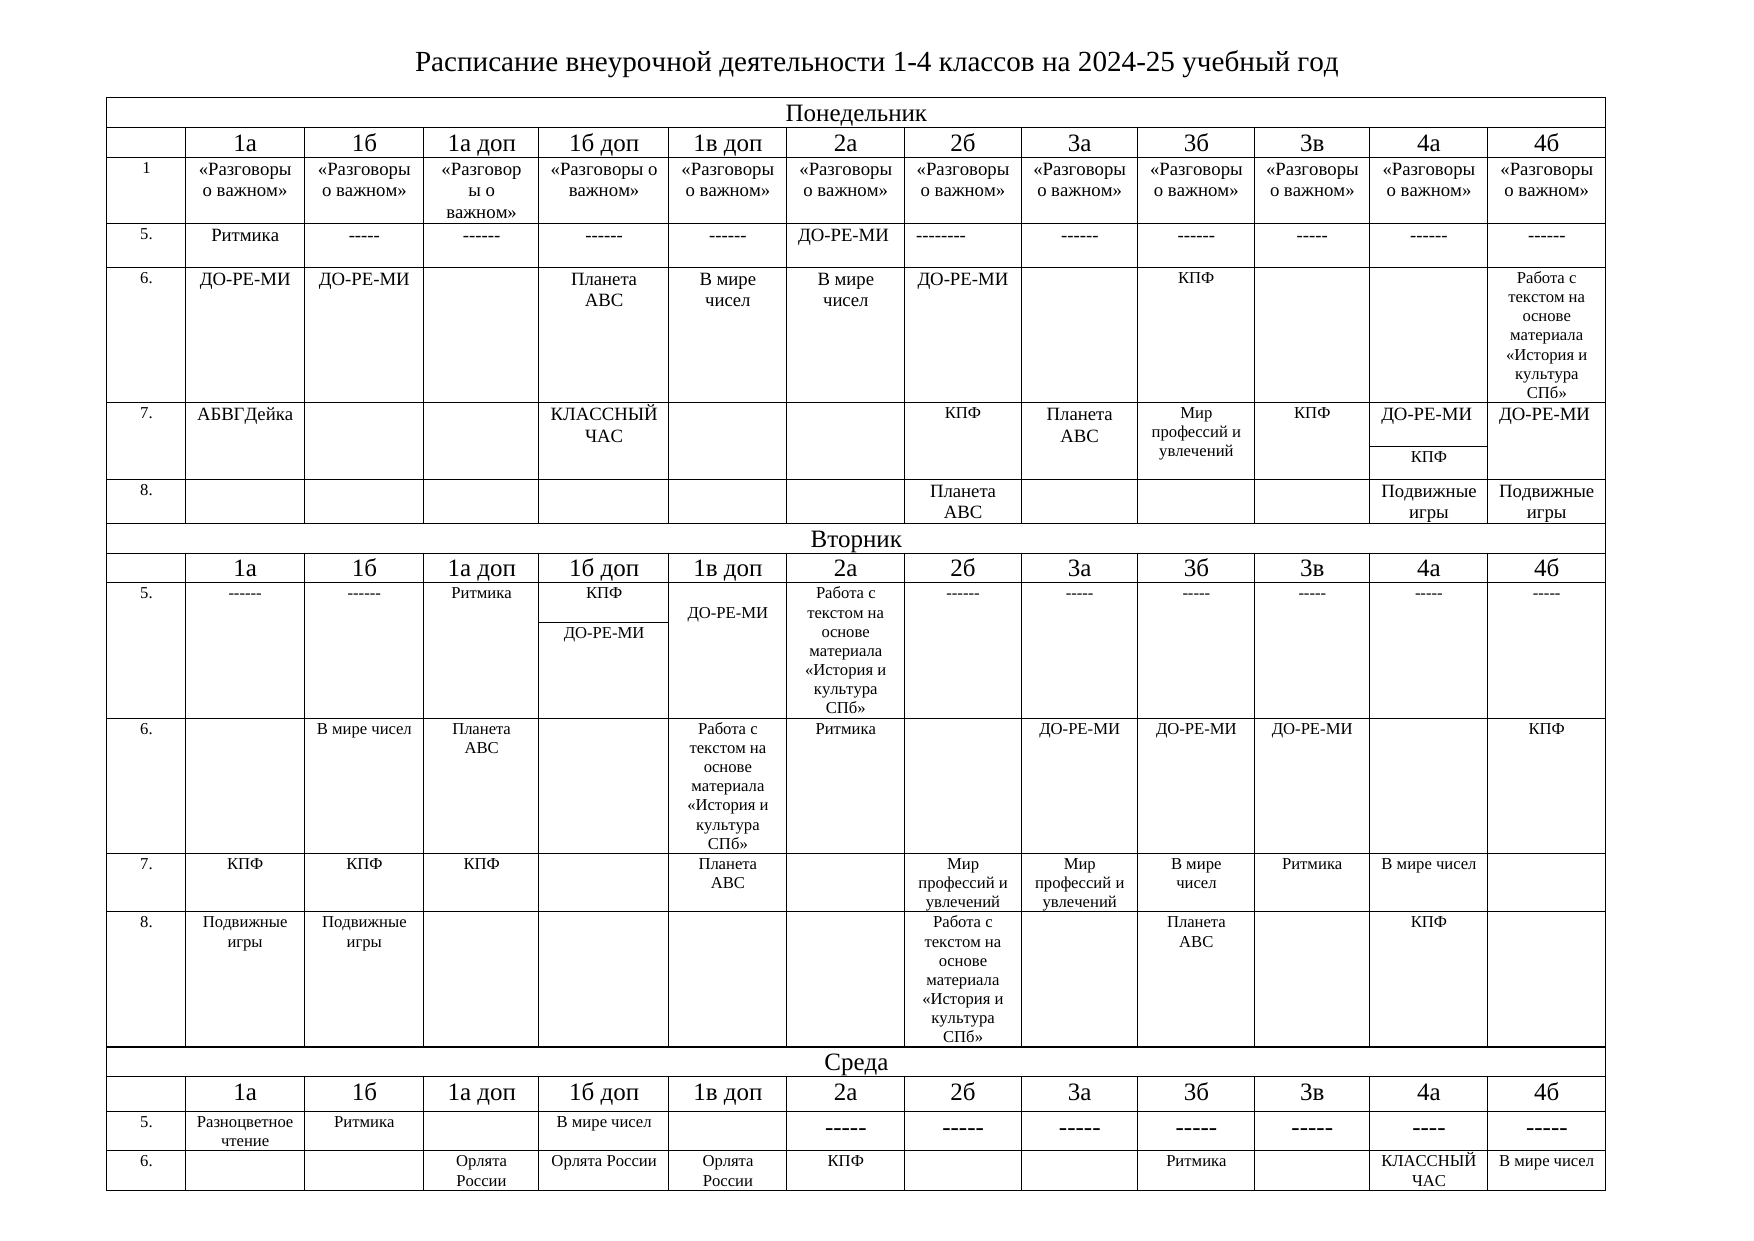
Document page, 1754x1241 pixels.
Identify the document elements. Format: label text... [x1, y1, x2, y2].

table_cell [186, 719, 304, 853]
table_cell «Разговоры о важном» [424, 158, 538, 222]
table_cell 1а [186, 1077, 304, 1111]
table_cell 3а [1022, 554, 1137, 582]
table_cell 4б [1488, 554, 1605, 582]
table_cell ----- [1022, 1112, 1137, 1150]
table_cell 6. [107, 1151, 185, 1189]
table_cell [107, 1077, 185, 1111]
table_cell [1488, 912, 1605, 1046]
table_cell Орлята России [539, 1151, 668, 1189]
table_cell 1а доп [424, 554, 538, 582]
table_cell ------ [669, 224, 786, 267]
table_cell В мире чисел [787, 268, 904, 402]
table_cell [305, 1151, 423, 1189]
table_cell [186, 480, 304, 523]
table_cell ------ [424, 224, 538, 267]
table_cell ------ [1370, 224, 1487, 267]
table_cell В мире чисел [305, 719, 423, 853]
table_cell 4а [1370, 1077, 1487, 1111]
table_cell [905, 1151, 1021, 1189]
table_cell КПФ [905, 403, 1021, 478]
table_cell 1б [305, 1077, 423, 1111]
table_cell [539, 480, 668, 523]
table_cell [787, 403, 904, 478]
table_header Понедельник [107, 98, 1605, 127]
table_cell Работа с текстом на основе материала «История и культура СПб» [1488, 268, 1605, 402]
table_cell ------ [539, 224, 668, 267]
table_cell ДО-РЕ-МИ [186, 268, 304, 402]
text Расписание внеурочной деятельности 1-4 классов на 2024-25 учебный год [118, 44, 1636, 78]
table_cell КПФ [1138, 268, 1254, 402]
table_cell 1а доп [424, 1077, 538, 1111]
table_cell Ритмика [1255, 854, 1369, 911]
table_cell 8. [107, 912, 185, 1046]
table_cell ----- [1255, 1112, 1369, 1150]
table_cell Вторник [107, 524, 1605, 552]
table_cell 5. [107, 224, 185, 267]
table_cell ----- [1488, 1112, 1605, 1150]
table_cell Ритмика [787, 719, 904, 853]
table_cell 1в доп [669, 1077, 786, 1111]
table_cell КПФ [186, 854, 304, 911]
table_cell 3б [1138, 128, 1254, 157]
table_cell -------- [905, 224, 1021, 267]
table_cell Среда [107, 1048, 1605, 1076]
table_cell 2а [787, 554, 904, 582]
table_cell [1370, 719, 1487, 853]
table_cell [1370, 268, 1487, 402]
table_cell [669, 1112, 786, 1150]
table_cell [1255, 1151, 1369, 1189]
table_cell КПФ [424, 854, 538, 911]
table_cell [1255, 480, 1369, 523]
table_cell [905, 719, 1021, 853]
table_cell 5. [107, 583, 185, 717]
table_cell [1022, 480, 1137, 523]
table_cell [787, 854, 904, 911]
table_cell 1б доп [539, 554, 668, 582]
table_cell Ритмика [424, 583, 538, 717]
table_cell ДО-РЕ-МИ [1022, 719, 1137, 853]
table_cell КПФ [1488, 719, 1605, 853]
table_cell ----- [1022, 583, 1137, 717]
table_cell ДО-РЕ-МИ [1488, 403, 1605, 478]
table_cell КПФ [1370, 912, 1487, 1046]
table_cell 3б [1138, 1077, 1254, 1111]
table_cell 2а [787, 1077, 904, 1111]
table_cell [1022, 1151, 1137, 1189]
table_cell 2б [905, 128, 1021, 157]
table_cell Мир профессий и увлечений [1138, 403, 1254, 478]
table_cell [539, 719, 668, 853]
table_cell ----- [1138, 1112, 1254, 1150]
table_cell 3в [1255, 554, 1369, 582]
table_cell Мир профессий и увлечений [1022, 854, 1137, 911]
table_cell 3а [1022, 128, 1137, 157]
table_cell ДО-РЕ-МИ [1255, 719, 1369, 853]
table_cell Подвижные игры [305, 912, 423, 1046]
table_cell [539, 854, 668, 911]
table_cell [539, 912, 668, 1046]
table_cell ------ [1022, 224, 1137, 267]
table_cell 6. [107, 719, 185, 853]
table_cell 3б [1138, 554, 1254, 582]
table_cell [1255, 912, 1369, 1046]
table_cell ----- [1255, 583, 1369, 717]
table_cell «Разговоры о важном» [669, 158, 786, 222]
table_cell 3а [1022, 1077, 1137, 1111]
table_cell Подвижные игры [1488, 480, 1605, 523]
table_cell «Разговоры о важном» [787, 158, 904, 222]
table_cell Ритмика [1138, 1151, 1254, 1189]
table_cell [787, 912, 904, 1046]
table_cell КЛАССНЫЙ ЧАС [1370, 1151, 1487, 1189]
table_cell ДО-РЕ-МИ [669, 583, 786, 717]
table_cell 1в доп [669, 128, 786, 157]
table_cell 4а [1370, 128, 1487, 157]
table_cell ДО-РЕ-МИ [787, 224, 904, 267]
table_cell «Разговоры о важном» [1488, 158, 1605, 222]
table_cell ДО-РЕ-МИ [905, 268, 1021, 402]
table_cell 4б [1488, 1077, 1605, 1111]
table_cell Планета АВС [539, 268, 668, 402]
table_cell 8. [107, 480, 185, 523]
table_cell 3в [1255, 128, 1369, 157]
table_cell 7. [107, 403, 185, 478]
table_cell Орлята России [424, 1151, 538, 1189]
table_cell [1255, 268, 1369, 402]
table_cell Ритмика [186, 224, 304, 267]
table_cell ----- [787, 1112, 904, 1150]
table_cell [107, 554, 185, 582]
table_cell 1а доп [424, 128, 538, 157]
table_cell [305, 480, 423, 523]
table_cell КПФ [305, 854, 423, 911]
table_cell ДО-РЕ-МИ [539, 623, 668, 717]
table_cell В мире чисел [539, 1112, 668, 1150]
table_cell ----- [905, 1112, 1021, 1150]
table_cell [186, 1151, 304, 1189]
table_cell 1 [107, 158, 185, 222]
table_cell Подвижные игры [1370, 480, 1487, 523]
table_cell 3в [1255, 1077, 1369, 1111]
table_cell АБВГДейка [186, 403, 304, 478]
table_cell «Разговоры о важном» [539, 158, 668, 222]
table_cell КПФ [787, 1151, 904, 1189]
table_cell [787, 480, 904, 523]
table_cell 1б доп [539, 128, 668, 157]
table_cell 1б [305, 128, 423, 157]
table_cell В мире чисел [1488, 1151, 1605, 1189]
table_cell «Разговоры о важном» [1022, 158, 1137, 222]
table_cell [669, 480, 786, 523]
table_cell КПФ [539, 583, 668, 622]
table_cell 1а [186, 554, 304, 582]
table_cell ДО-РЕ-МИ [1138, 719, 1254, 853]
table_cell [669, 403, 786, 478]
table_cell [424, 403, 538, 478]
table_cell ------ [905, 583, 1021, 717]
table_cell ----- [1138, 583, 1254, 717]
table_cell 1б [305, 554, 423, 582]
table_cell [1488, 854, 1605, 911]
table_cell Работа с текстом на основе материала «История и культура СПб» [669, 719, 786, 853]
table_cell 2б [905, 1077, 1021, 1111]
table_cell «Разговоры о важном» [905, 158, 1021, 222]
table_cell [424, 268, 538, 402]
table_cell ----- [305, 224, 423, 267]
table_cell [305, 403, 423, 478]
table_cell Мир профессий и увлечений [905, 854, 1021, 911]
table_cell ----- [1255, 224, 1369, 267]
table_cell Планета АВС [669, 854, 786, 911]
table_cell «Разговоры о важном» [1255, 158, 1369, 222]
table_cell ДО-РЕ-МИ [1370, 403, 1487, 446]
table_cell Ритмика [305, 1112, 423, 1150]
table_cell Планета АВС [905, 480, 1021, 523]
table_cell «Разговоры о важном» [1370, 158, 1487, 222]
table_cell [107, 128, 185, 157]
table_cell ДО-РЕ-МИ [305, 268, 423, 402]
table_cell КПФ [1370, 447, 1487, 478]
table_cell [1022, 268, 1137, 402]
table_cell Планета АВС [1022, 403, 1137, 478]
table_cell Орлята России [669, 1151, 786, 1189]
table_cell ----- [1370, 583, 1487, 717]
table_cell ----- [1488, 583, 1605, 717]
table_cell Планета АВС [424, 719, 538, 853]
table_cell [424, 912, 538, 1046]
table_cell ------ [186, 583, 304, 717]
table_cell В мире чисел [1138, 854, 1254, 911]
table_cell 1в доп [669, 554, 786, 582]
table_cell 5. [107, 1112, 185, 1150]
table_cell 4а [1370, 554, 1487, 582]
table_cell ------ [1488, 224, 1605, 267]
table_cell Работа с текстом на основе материала «История и культура СПб» [905, 912, 1021, 1046]
table_cell Разноцветное чтение [186, 1112, 304, 1150]
table_cell [424, 1112, 538, 1150]
table_cell 4б [1488, 128, 1605, 157]
table_cell «Разговоры о важном» [186, 158, 304, 222]
table_cell [669, 912, 786, 1046]
table_cell КЛАССНЫЙ ЧАС [539, 403, 668, 478]
table_cell В мире чисел [669, 268, 786, 402]
table_cell ------ [1138, 224, 1254, 267]
table_cell Работа с текстом на основе материала «История и культура СПб» [787, 583, 904, 717]
table_cell 1б доп [539, 1077, 668, 1111]
table_cell ---- [1370, 1112, 1487, 1150]
table_cell Подвижные игры [186, 912, 304, 1046]
table_cell [424, 480, 538, 523]
table_cell «Разговоры о важном» [305, 158, 423, 222]
table_cell 2б [905, 554, 1021, 582]
table_cell ------ [305, 583, 423, 717]
table_cell 6. [107, 268, 185, 402]
table_cell В мире чисел [1370, 854, 1487, 911]
table_cell КПФ [1255, 403, 1369, 478]
table_cell Планета АВС [1138, 912, 1254, 1046]
table_cell 2а [787, 128, 904, 157]
table_cell [1138, 480, 1254, 523]
table_cell «Разговоры о важном» [1138, 158, 1254, 222]
table_cell 1а [186, 128, 304, 157]
table_cell 7. [107, 854, 185, 911]
table_cell [1022, 912, 1137, 1046]
